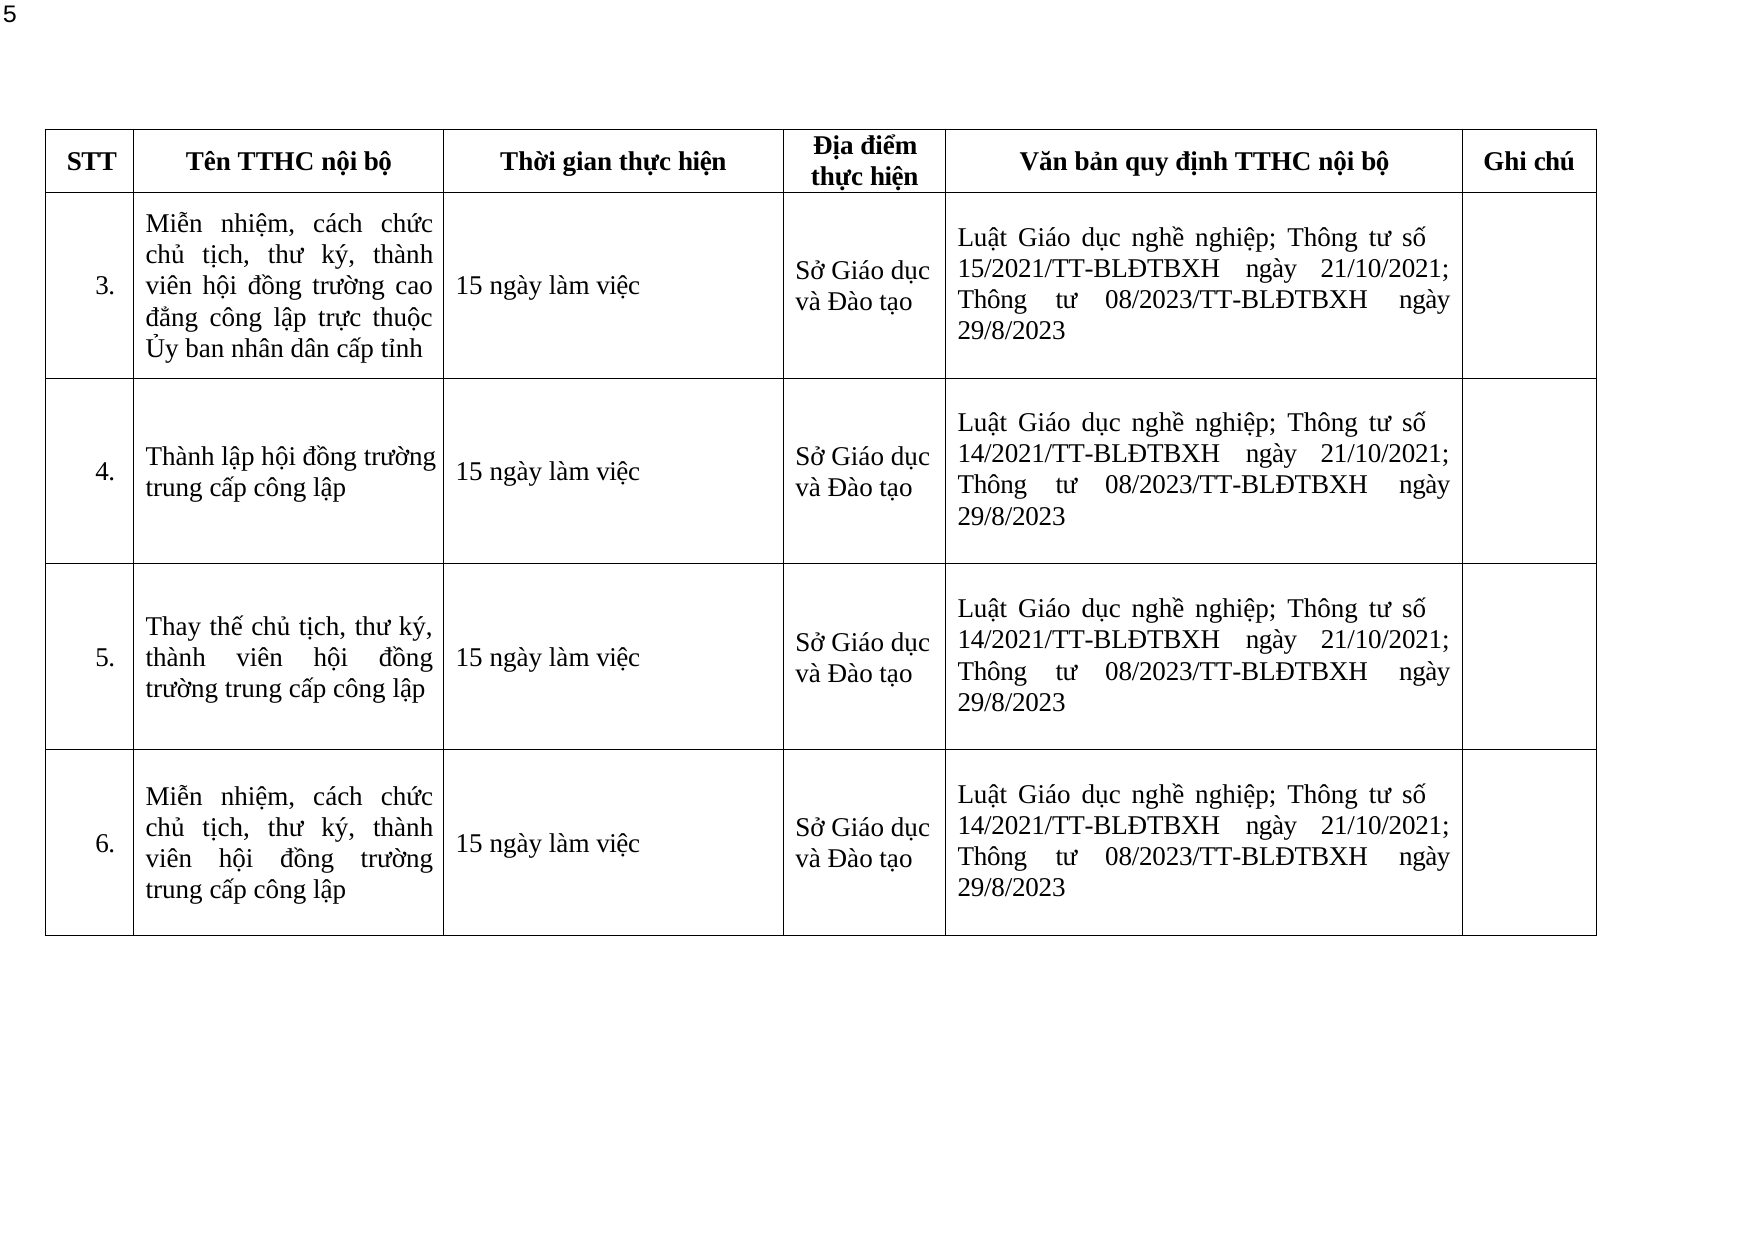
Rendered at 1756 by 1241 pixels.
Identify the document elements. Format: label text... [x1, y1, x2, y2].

table_cell Sở Giáo dục và Đào tạo [784, 564, 945, 749]
table_cell [1463, 750, 1596, 935]
table_cell Sở Giáo dục và Đào tạo [784, 379, 945, 563]
table_header Địa điểm thực hiện [784, 130, 945, 192]
table_cell Thay thế chủ tịch, thư ký, thành viên hội đồng trường trung cấp công lập [134, 564, 443, 749]
table_cell Miễn nhiệm, cách chức chủ tịch, thư ký, thành viên hội đồng trường trung cấp công lập [134, 750, 443, 935]
table_cell 6. [46, 750, 133, 935]
table_cell 5. [46, 564, 133, 749]
table_header Ghi chú [1463, 130, 1596, 192]
table_header Văn bản quy định TTHC nội bộ [946, 130, 1462, 192]
table_cell Luật Giáo dục nghề nghiệp; Thông tư số 14/2021/TT-BLĐTBXH ngày 21/10/2021; Thông tư 08/2023/TT-BLĐTBXH ngày 29/8/2023 [946, 750, 1462, 935]
table_cell [1463, 379, 1596, 563]
table_cell Luật Giáo dục nghề nghiệp; Thông tư số 15/2021/TT-BLĐTBXH ngày 21/10/2021; Thông tư 08/2023/TT-BLĐTBXH ngày 29/8/2023 [946, 193, 1462, 378]
table_cell Luật Giáo dục nghề nghiệp; Thông tư số 14/2021/TT-BLĐTBXH ngày 21/10/2021; Thông tư 08/2023/TT-BLĐTBXH ngày 29/8/2023 [946, 379, 1462, 563]
table_header STT [46, 130, 133, 192]
table_header Thời gian thực hiện [444, 130, 783, 192]
table_cell 15 ngày làm việc [444, 750, 783, 935]
table_cell 15 ngày làm việc [444, 379, 783, 563]
table_cell 3. [46, 193, 133, 378]
table_cell [1463, 564, 1596, 749]
table_cell Miễn nhiệm, cách chức chủ tịch, thư ký, thành viên hội đồng trường cao đẳng công lập trực thuộc Ủy ban nhân dân cấp tỉnh [134, 193, 443, 378]
table_cell 15 ngày làm việc [444, 193, 783, 378]
table_cell 4. [46, 379, 133, 563]
table_cell [1463, 193, 1596, 378]
table_header Tên TTHC nội bộ [134, 130, 443, 192]
table_cell Luật Giáo dục nghề nghiệp; Thông tư số 14/2021/TT-BLĐTBXH ngày 21/10/2021; Thông tư 08/2023/TT-BLĐTBXH ngày 29/8/2023 [946, 564, 1462, 749]
table_cell Sở Giáo dục và Đào tạo [784, 750, 945, 935]
table_cell Sở Giáo dục và Đào tạo [784, 193, 945, 378]
table_cell 15 ngày làm việc [444, 564, 783, 749]
table_cell Thành lập hội đồng trường trung cấp công lập [134, 379, 443, 563]
